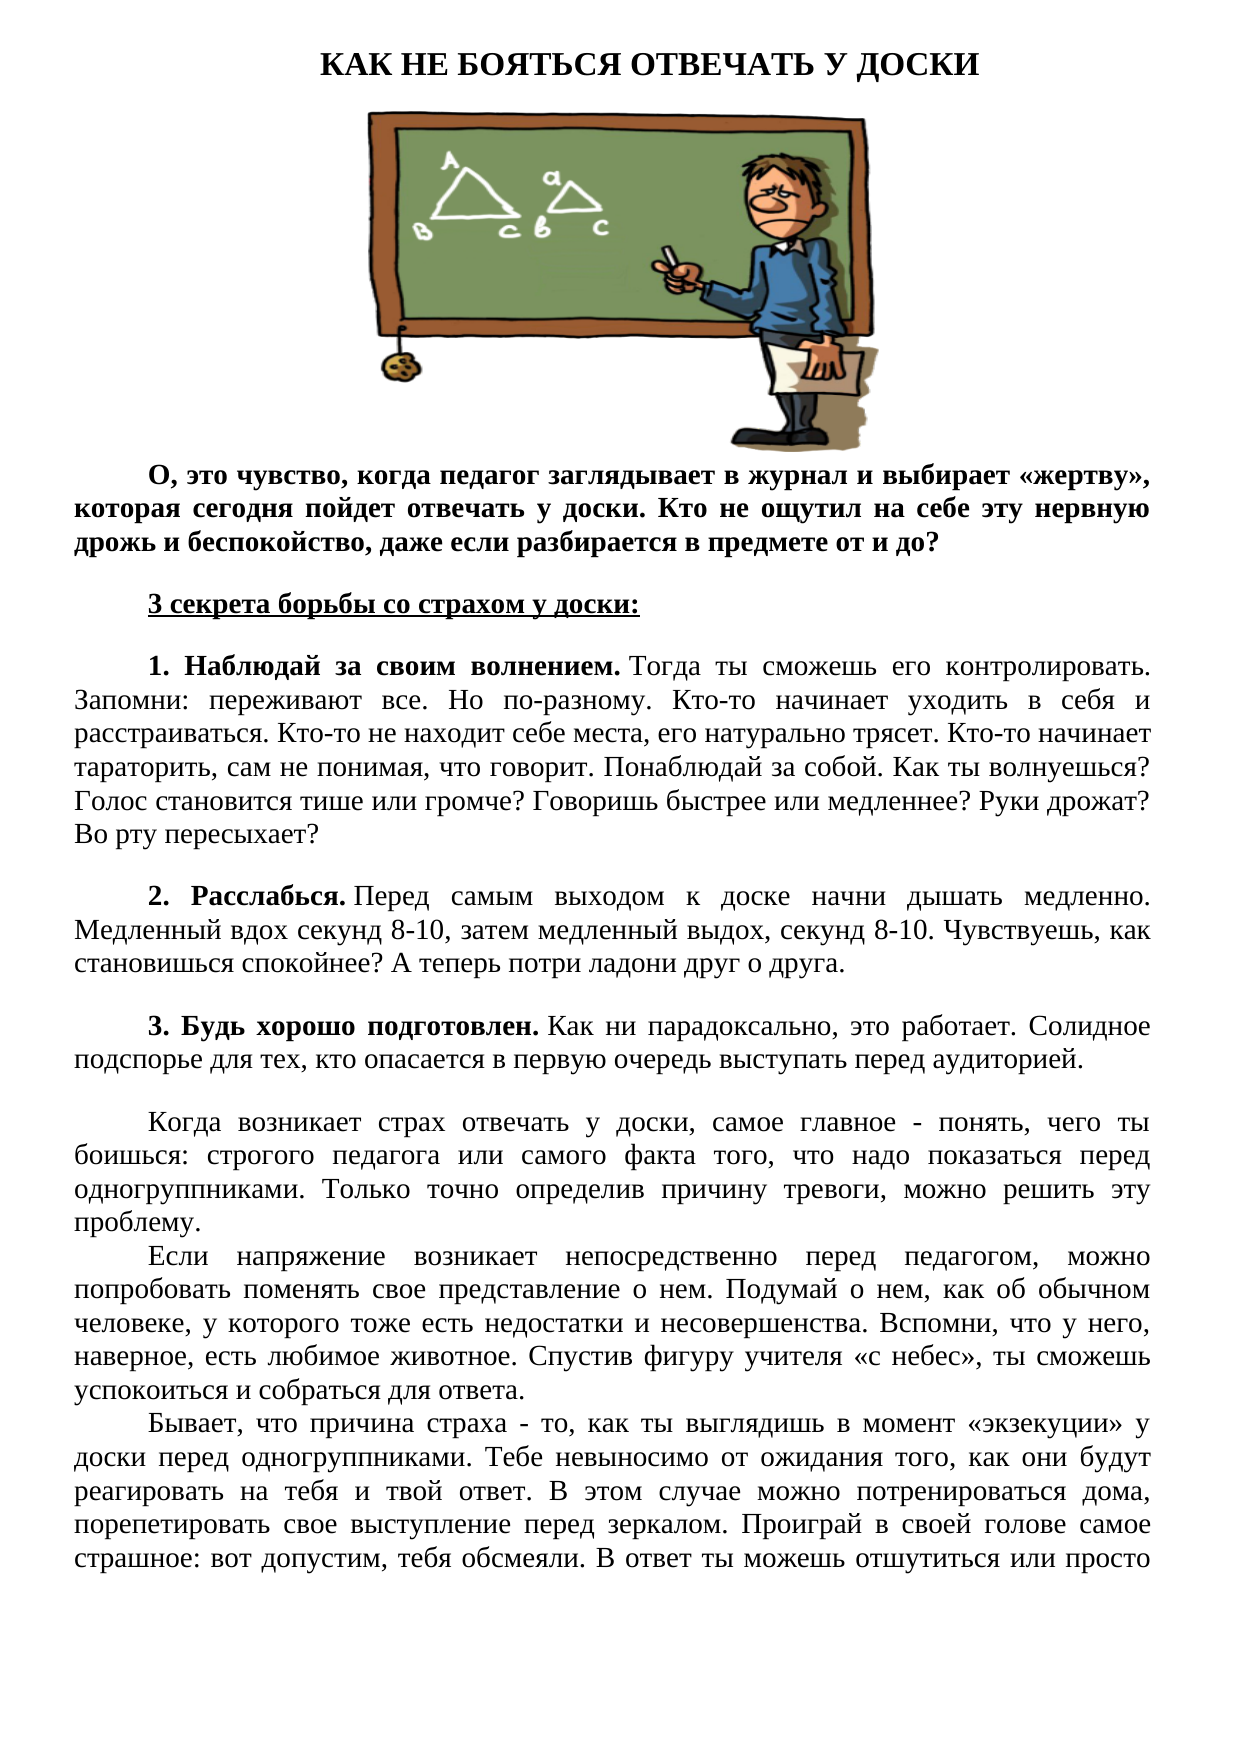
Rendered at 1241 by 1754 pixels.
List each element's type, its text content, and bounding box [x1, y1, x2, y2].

text 2. Расслабься. Перед самым выходом к доске начни дышать медленно. Медленный вдох секунд 8-10, затем медленный выдох, секунд 8-10. Чувствуешь, как становишься спокойнее? А теперь потри ладони друг о друга. [74, 878, 1152, 979]
text Когда возникает страх отвечать у доски, самое главное - понять, чего ты боишься: строгого педагога или самого факта того, что надо показаться перед одногруппниками. Только точно определив причину тревоги, можно решить эту проблему. [74, 1104, 1152, 1238]
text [74, 1406, 1152, 1573]
text 3 секрета борьбы со страхом у доски: [74, 586, 1152, 620]
text КАК НЕ БОЯТЬСЯ ОТВЕЧАТЬ У ДОСКИ [74, 44, 1152, 83]
text 1. Наблюдай за своим волнением. Тогда ты сможешь его контролировать. Запомни: переживают все. Но по-разному. Кто-то начинает уходить в себя и расстраиваться. Кто-то не находит себе места, его натурально трясет. Кто-то начинает тараторить, сам не понимая, что говорит. Понаблюдай за собой. Как ты волнуешься? Голос становится тише или громче? Говоришь быстрее или медленнее? Руки дрожат? Во рту пересыхает? [74, 648, 1152, 850]
text Если напряжение возникает непосредственно перед педагогом, можно попробовать поменять свое представление о нем. Подумай о нем, как об обычном человеке, у которого тоже есть недостатки и несовершенства. Вспомни, что у него, наверное, есть любимое животное. Спустив фигуру учителя «с небес», ты сможешь успокоиться и собраться для ответа. [74, 1238, 1152, 1406]
text 3. Будь хорошо подготовлен. Как ни парадоксально, это работает. Солидное подспорье для тех, кто опасается в первую очередь выступать перед аудиторией. [74, 1008, 1152, 1075]
text О, это чувство, когда педагог заглядывает в журнал и выбирает «жертву», которая сегодня пойдет отвечать у доски. Кто не ощутил на себе эту нервную дрожь и беспокойство, даже если разбирается в предмете от и до? [74, 457, 1152, 557]
picture [367, 111, 879, 452]
